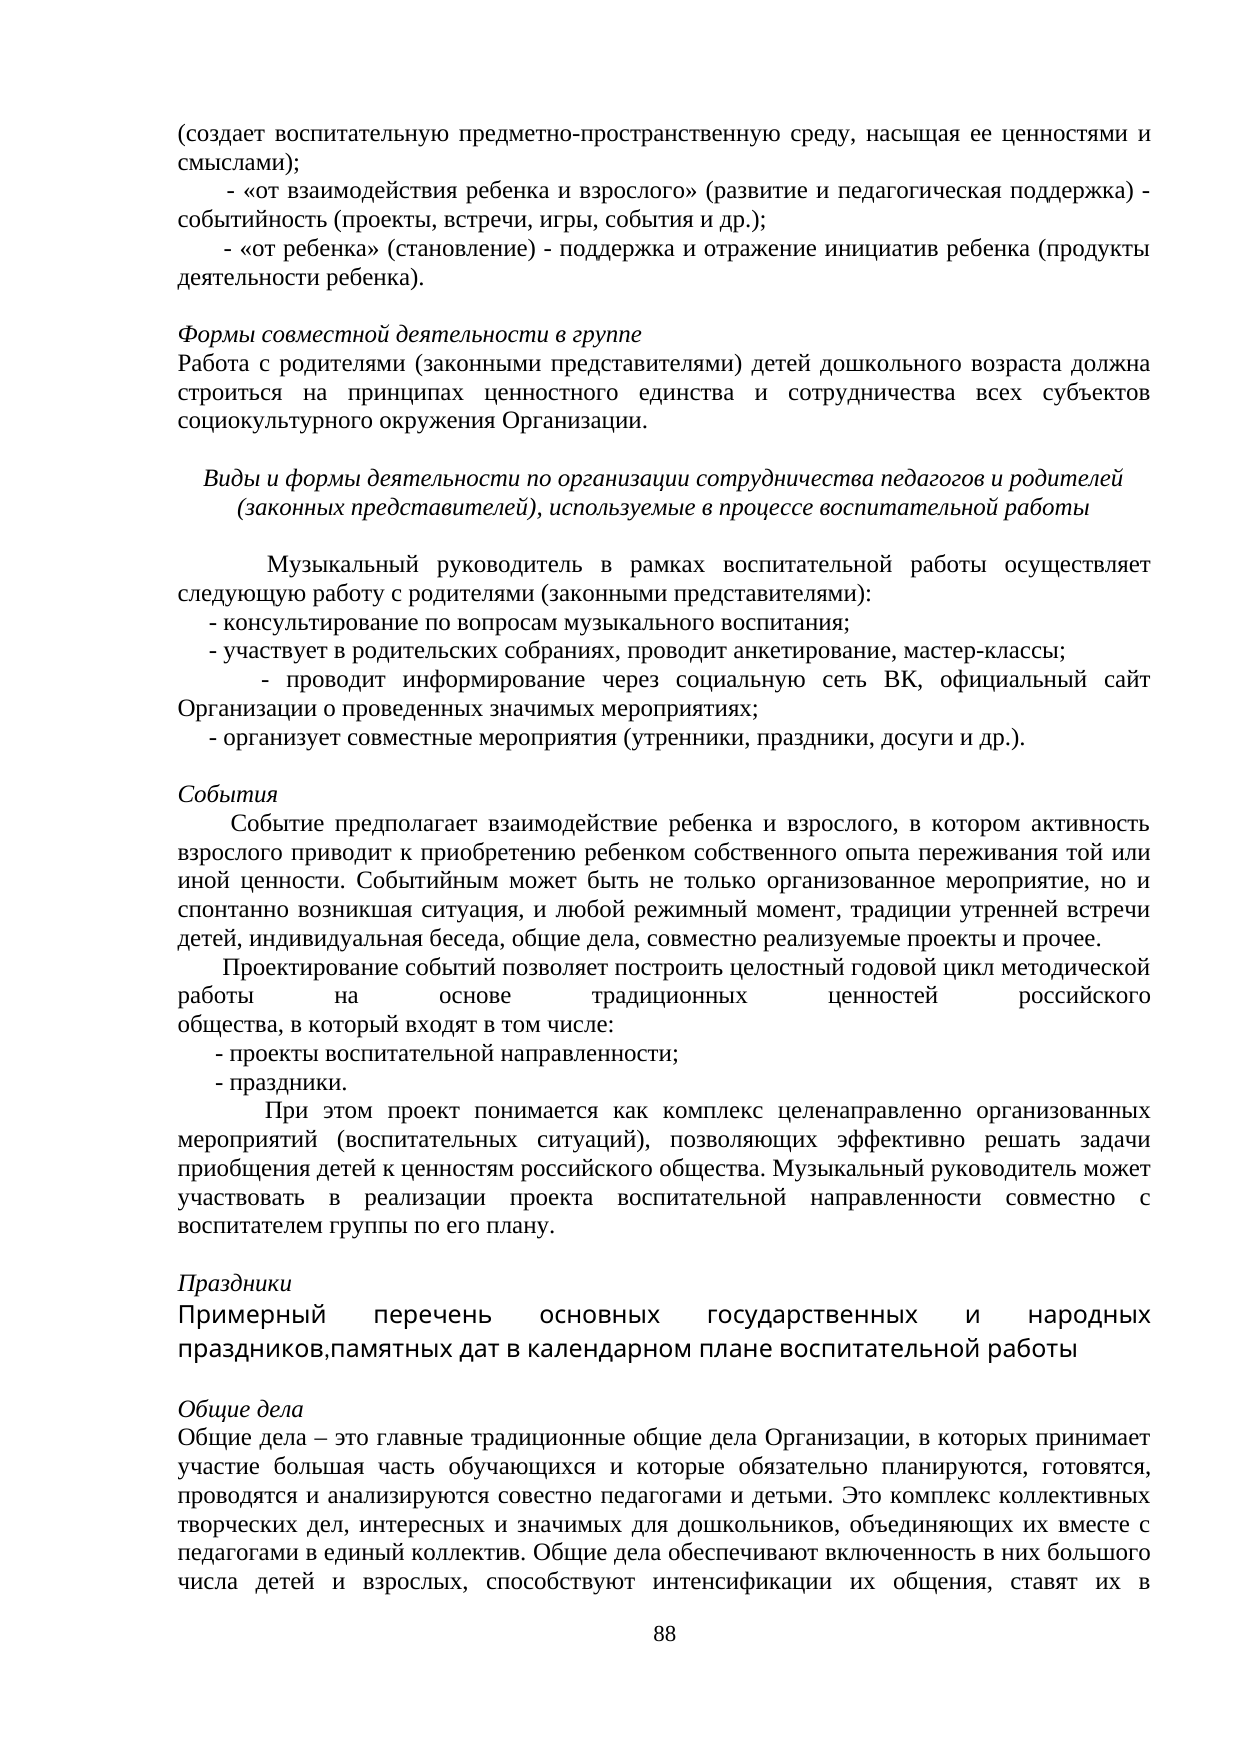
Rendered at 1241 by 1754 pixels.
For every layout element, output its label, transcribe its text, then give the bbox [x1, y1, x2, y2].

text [177, 118, 1152, 176]
text - «от взаимодействия ребенка и взрослого» (развитие и педагогическая поддержка) - событийность (проекты, встречи, игры, события и др.); [177, 176, 1152, 233]
text Проектирование событий позволяет построить целостный годовой цикл методической работы на основе традиционных ценностей российского общества, в который входят в том числе: [177, 952, 1152, 1038]
text Общие дела [177, 1394, 1152, 1422]
text События [177, 779, 1152, 808]
text Работа с родителями (законными представителями) детей дошкольного возраста должна строиться на принципах ценностного единства и сотрудничества всех субъектов социокультурного окружения Организации. [177, 348, 1152, 434]
text Примерный перечень основных государственных и народных праздников,памятных дат в календарном плане воспитательной работы [177, 1297, 1152, 1365]
text - праздники. [177, 1067, 1152, 1096]
text Событие предполагает взаимодействие ребенка и взрослого, в котором активность взрослого приводит к приобретению ребенком собственного опыта переживания той или иной ценности. Событийным может быть не только организованное мероприятие, но и спонтанно возникшая ситуация, и любой режимный момент, традиции утренней встречи детей, индивидуальная беседа, общие дела, совместно реализуемые проекты и прочее. [177, 808, 1152, 952]
text - проводит информирование через социальную сеть ВК, официальный сайт Организации о проведенных значимых мероприятиях; [177, 664, 1152, 722]
text - участвует в родительских собраниях, проводит анкетирование, мастер-классы; [177, 636, 1152, 664]
text - организует совместные мероприятия (утренники, праздники, досуги и др.). [177, 722, 1152, 751]
text При этом проект понимается как комплекс целенаправленно организованных мероприятий (воспитательных ситуаций), позволяющих эффективно решать задачи приобщения детей к ценностям российского общества. Музыкальный руководитель может участвовать в реализации проекта воспитательной направленности совместно с воспитателем группы по его плану. [177, 1096, 1152, 1239]
text Музыкальный руководитель в рамках воспитательной работы осуществляет следующую работу с родителями (законными представителями): [177, 549, 1152, 607]
text - проекты воспитательной направленности; [177, 1038, 1152, 1067]
text Виды и формы деятельности по организации сотрудничества педагогов и родителей (законных представителей), используемые в процессе воспитательной работы [177, 463, 1152, 521]
text - «от ребенка» (становление) - поддержка и отражение инициатив ребенка (продукты деятельности ребенка). [177, 233, 1152, 291]
text Формы совместной деятельности в группе [177, 319, 1152, 348]
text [177, 1422, 1152, 1595]
text - консультирование по вопросам музыкального воспитания; [177, 607, 1152, 636]
text Праздники [177, 1268, 1152, 1297]
